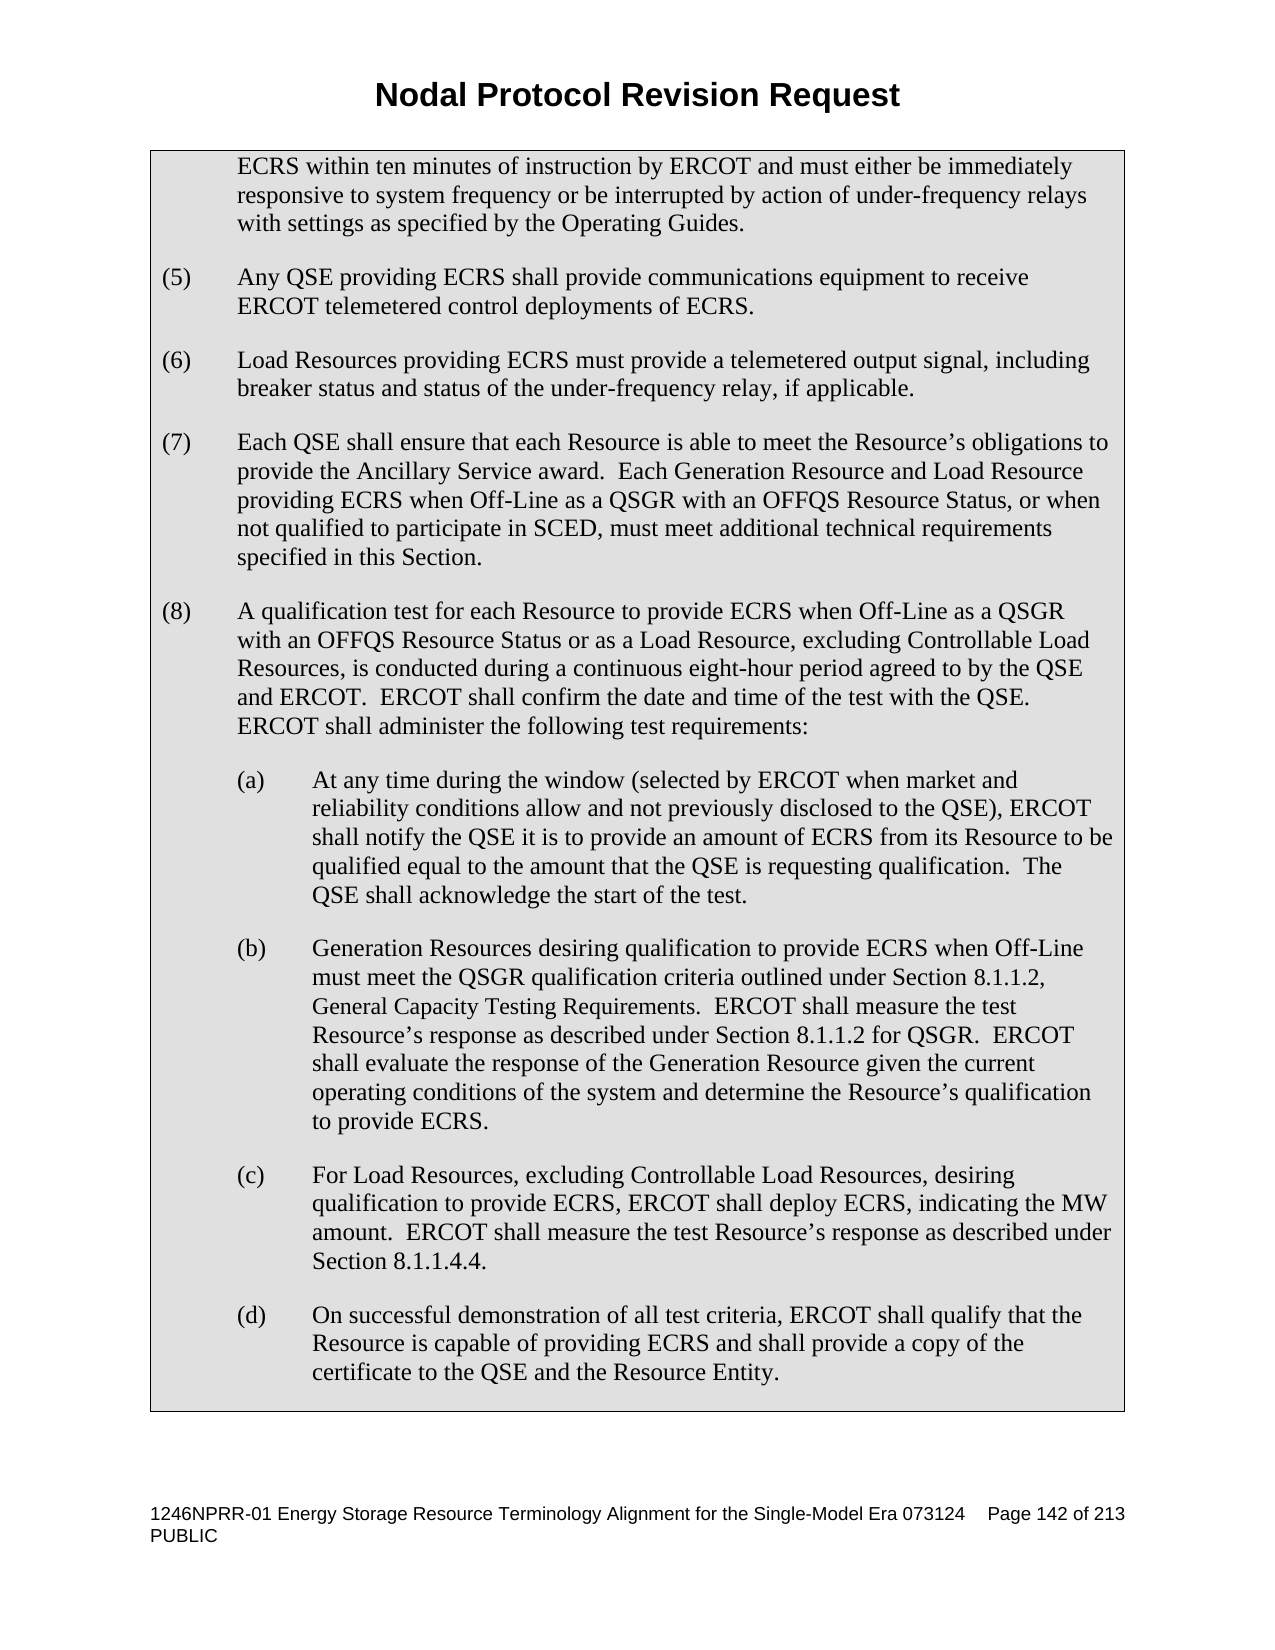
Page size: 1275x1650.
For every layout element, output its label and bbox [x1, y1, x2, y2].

table_header [151, 151, 1124, 1411]
